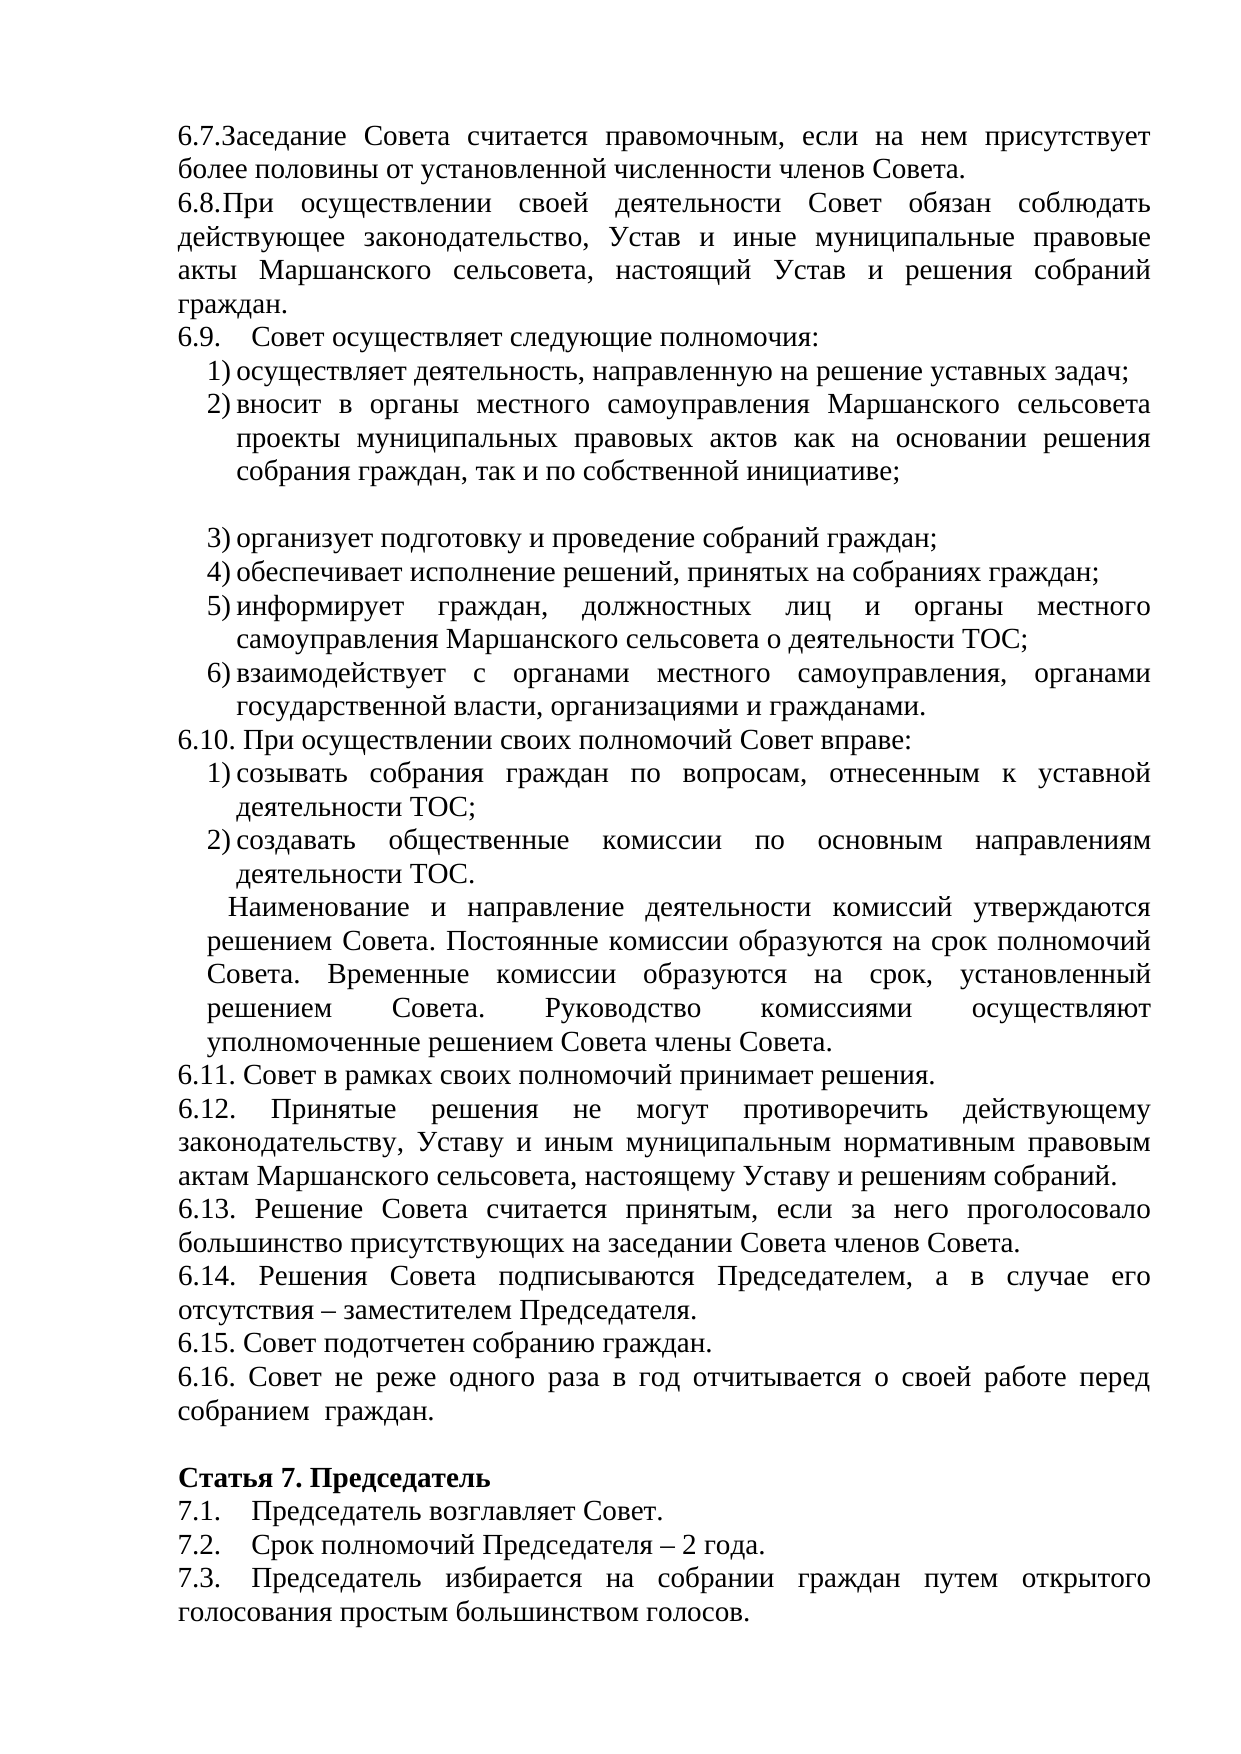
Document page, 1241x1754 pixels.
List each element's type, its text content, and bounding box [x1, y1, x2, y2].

list При осуществлении своей деятельности Совет обязан соблюдать действующее законодательство, Устав и иные муниципальные правовые акты Маршанского сельсовета, настоящий Устав и решения собраний граждан. [177, 185, 1152, 319]
text 6.13. Решение Совета считается принятым, если за него проголосовало большинство присутствующих на заседании Совета членов Совета. [178, 1191, 1152, 1258]
list создавать общественные комиссии по основным направлениям деятельности ТОС. [207, 822, 1152, 889]
list Председатель возглавляет Совет. [177, 1493, 1152, 1527]
list информирует граждан, должностных лиц и органы местного самоуправления Маршанского сельсовета о деятельности ТОС; [207, 588, 1152, 655]
list созывать собрания граждан по вопросам, отнесенным к уставной деятельности ТОС; [207, 755, 1152, 822]
text Статья 7. Председатель [178, 1460, 1152, 1493]
list Совет осуществляет следующие полномочия: [177, 319, 1152, 353]
list обеспечивает исполнение решений, принятых на собраниях граждан; [207, 554, 1152, 588]
list взаимодействует с органами местного самоуправления, органами государственной власти, организациями и гражданами. [207, 655, 1152, 722]
text 6.14. Решения Совета подписываются Председателем, а в случае его отсутствия – заместителем Председателя. [178, 1258, 1152, 1326]
text 6.16. Совет не реже одного раза в год отчитывается о своей работе перед собранием граждан. [177, 1359, 1152, 1426]
list Заседание Совета считается правомочным, если на нем присутствует более половины от установленной численности членов Совета. [177, 118, 1152, 185]
list вносит в органы местного самоуправления Маршанского сельсовета проекты муниципальных правовых актов как на основании решения собрания граждан, так и по собственной инициативе; [207, 386, 1152, 487]
text 6.11. Совет в рамках своих полномочий принимает решения. [177, 1057, 1152, 1091]
text 6.10. При осуществлении своих полномочий Совет вправе: [177, 722, 1152, 755]
list осуществляет деятельность, направленную на решение уставных задач; [207, 353, 1152, 386]
list Председатель избирается на собрании граждан путем открытого голосования простым большинством голосов. [177, 1560, 1152, 1627]
list Срок полномочий Председателя – 2 года. [177, 1527, 1152, 1560]
text 6.15. Совет подотчетен собранию граждан. [177, 1326, 1152, 1359]
text 6.12. Принятые решения не могут противоречить действующему законодательству, Уставу и иным муниципальным нормативным правовым актам Маршанского сельсовета, настоящему Уставу и решениям собраний. [178, 1091, 1152, 1191]
list организует подготовку и проведение собраний граждан; [207, 521, 1152, 554]
text Наименование и направление деятельности комиссий утверждаются решением Совета. Постоянные комиссии образуются на срок полномочий Совета. Временные комиссии образуются на срок, установленный решением Совета. Руководство комиссиями осуществляют уполномоченные решением Совета члены Совета. [207, 889, 1152, 1057]
